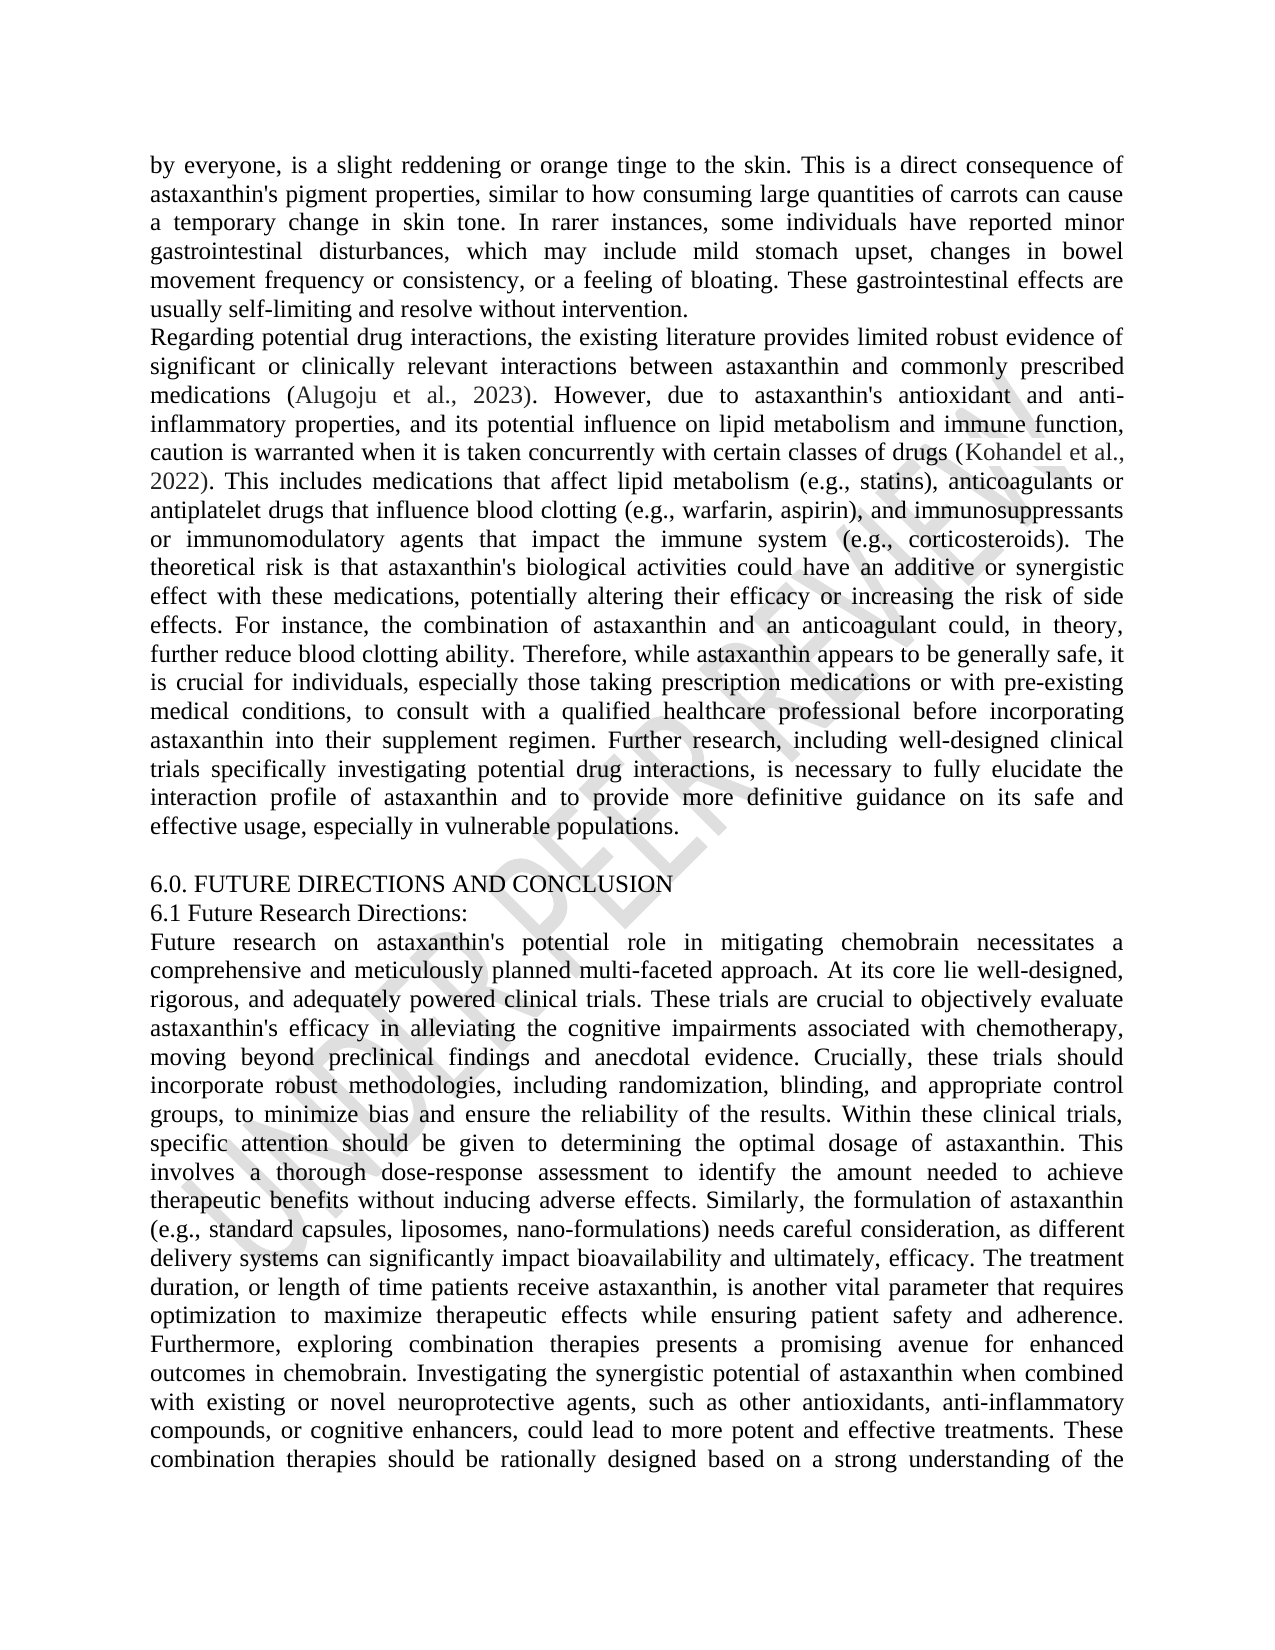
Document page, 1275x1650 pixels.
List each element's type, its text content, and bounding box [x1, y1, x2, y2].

text 6.1 Future Research Directions: [150, 898, 1125, 927]
text 6.0. FUTURE DIRECTIONS AND CONCLUSION [150, 869, 1125, 898]
text Regarding potential drug interactions, the existing literature provides limited robust evidence of significant or clinically relevant interactions between astaxanthin and commonly prescribed medications (Alugoju et al., 2023). However, due to astaxanthin's antioxidant and anti-inflammatory properties, and its potential influence on lipid metabolism and immune function, caution is warranted when it is taken concurrently with certain classes of drugs (Kohandel et al., 2022). This includes medications that affect lipid metabolism (e.g., statins), anticoagulants or antiplatelet drugs that influence blood clotting (e.g., warfarin, aspirin), and immunosuppressants or immunomodulatory agents that impact the immune system (e.g., corticosteroids). The theoretical risk is that astaxanthin's biological activities could have an additive or synergistic effect with these medications, potentially altering their efficacy or increasing the risk of side effects. For instance, the combination of astaxanthin and an anticoagulant could, in theory, further reduce blood clotting ability. Therefore, while astaxanthin appears to be generally safe, it is crucial for individuals, especially those taking prescription medications or with pre-existing medical conditions, to consult with a qualified healthcare professional before incorporating astaxanthin into their supplement regimen. Further research, including well-designed clinical trials specifically investigating potential drug interactions, is necessary to fully elucidate the interaction profile of astaxanthin and to provide more definitive guidance on its safe and effective usage, especially in vulnerable populations. [150, 322, 1125, 840]
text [150, 927, 1125, 1473]
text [150, 150, 1125, 322]
